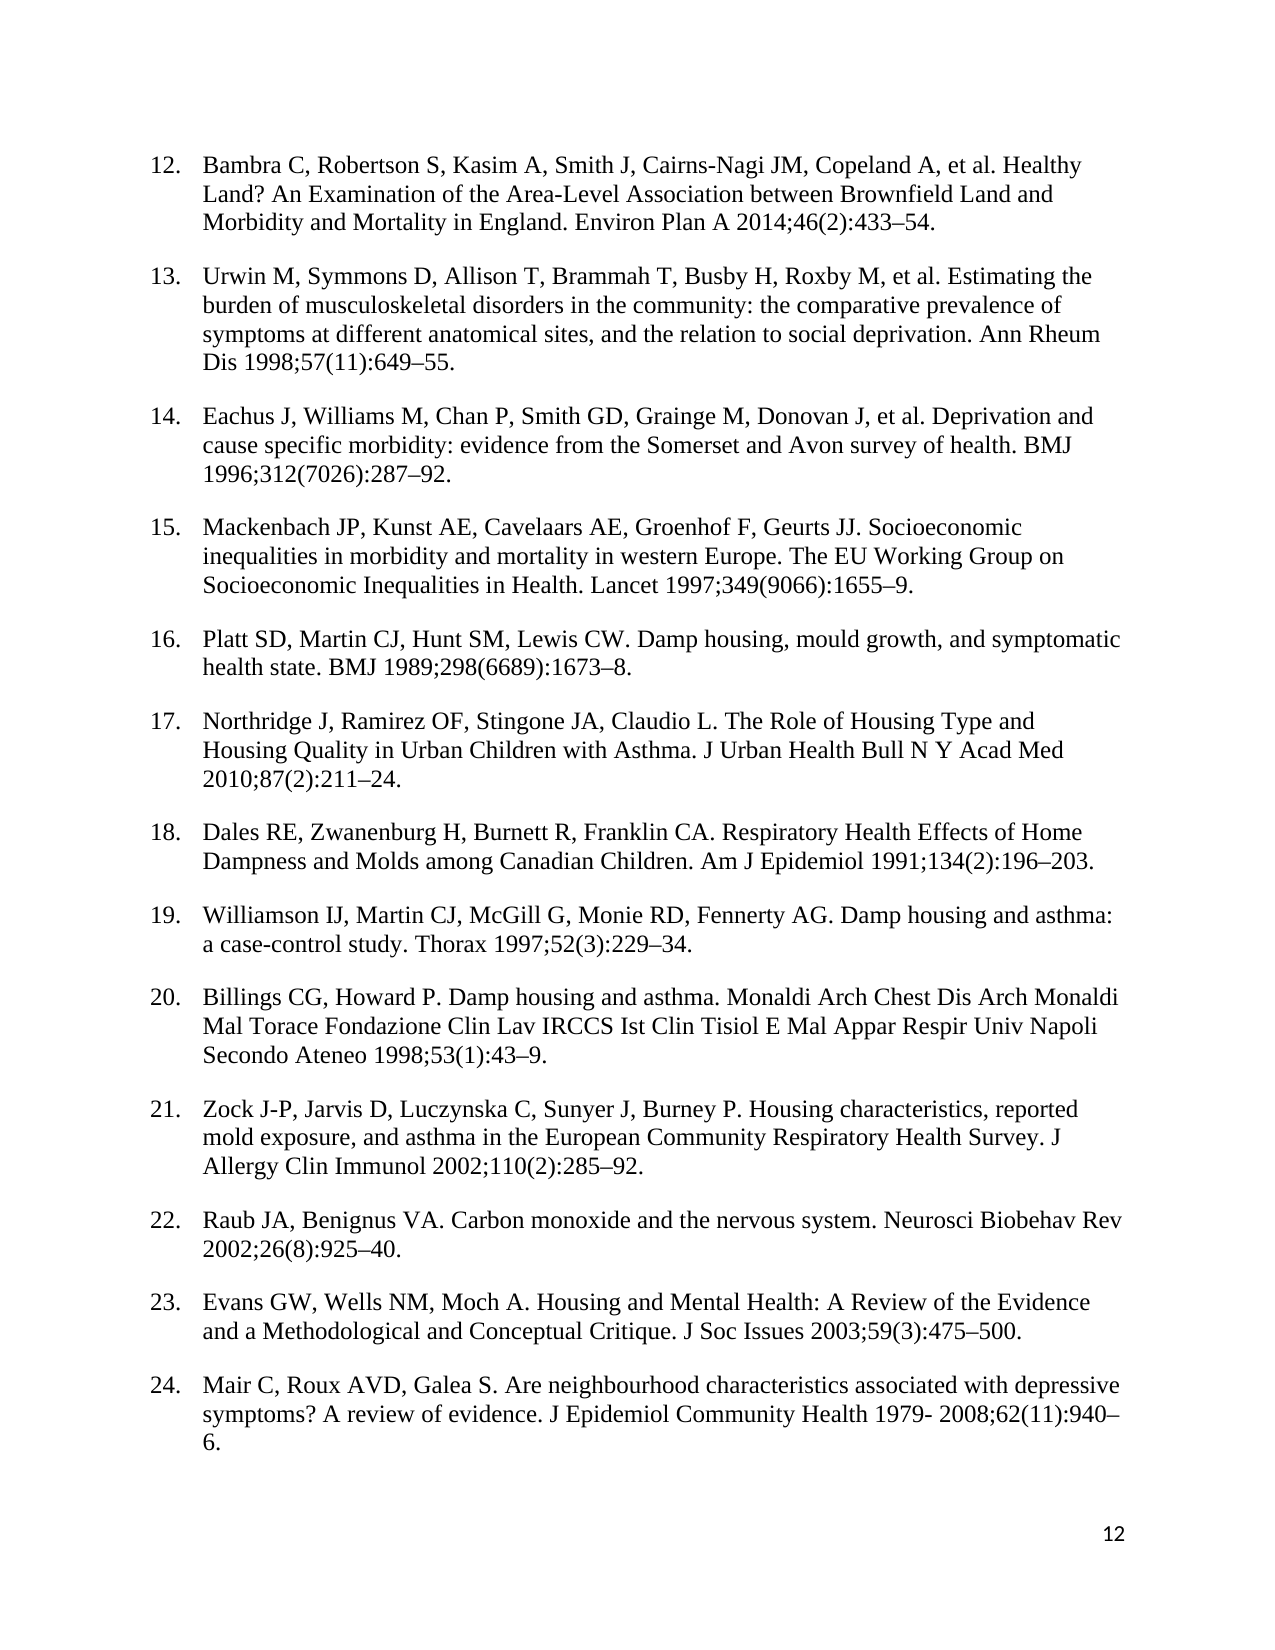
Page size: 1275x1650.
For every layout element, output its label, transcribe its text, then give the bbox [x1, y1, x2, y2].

text 13. Urwin M, Symmons D, Allison T, Brammah T, Busby H, Roxby M, et al. Estimating the burden of musculoskeletal disorders in the community: the comparative prevalence of symptoms at different anatomical sites, and the relation to social deprivation. Ann Rheum Dis 1998;57(11):649–55. [150, 261, 1125, 376]
text 23. Evans GW, Wells NM, Moch A. Housing and Mental Health: A Review of the Evidence and a Methodological and Conceptual Critique. J Soc Issues 2003;59(3):475–500. [150, 1287, 1125, 1345]
text 15. Mackenbach JP, Kunst AE, Cavelaars AE, Groenhof F, Geurts JJ. Socioeconomic inequalities in morbidity and mortality in western Europe. The EU Working Group on Socioeconomic Inequalities in Health. Lancet 1997;349(9066):1655–9. [150, 512, 1125, 599]
text 12. Bambra C, Robertson S, Kasim A, Smith J, Cairns-Nagi JM, Copeland A, et al. Healthy Land? An Examination of the Area-Level Association between Brownfield Land and Morbidity and Mortality in England. Environ Plan A 2014;46(2):433–54. [150, 150, 1125, 236]
text 14. Eachus J, Williams M, Chan P, Smith GD, Grainge M, Donovan J, et al. Deprivation and cause specific morbidity: evidence from the Somerset and Avon survey of health. BMJ 1996;312(7026):287–92. [150, 401, 1125, 487]
text 18. Dales RE, Zwanenburg H, Burnett R, Franklin CA. Respiratory Health Effects of Home Dampness and Molds among Canadian Children. Am J Epidemiol 1991;134(2):196–203. [150, 817, 1125, 875]
text 16. Platt SD, Martin CJ, Hunt SM, Lewis CW. Damp housing, mould growth, and symptomatic health state. BMJ 1989;298(6689):1673–8. [150, 624, 1125, 681]
text 21. Zock J-P, Jarvis D, Luczynska C, Sunyer J, Burney P. Housing characteristics, reported mold exposure, and asthma in the European Community Respiratory Health Survey. J Allergy Clin Immunol 2002;110(2):285–92. [150, 1094, 1125, 1180]
text 20. Billings CG, Howard P. Damp housing and asthma. Monaldi Arch Chest Dis Arch Monaldi Mal Torace Fondazione Clin Lav IRCCS Ist Clin Tisiol E Mal Appar Respir Univ Napoli Secondo Ateneo 1998;53(1):43–9. [150, 982, 1125, 1069]
text 22. Raub JA, Benignus VA. Carbon monoxide and the nervous system. Neurosci Biobehav Rev 2002;26(8):925–40. [150, 1205, 1125, 1262]
text 24. Mair C, Roux AVD, Galea S. Are neighbourhood characteristics associated with depressive symptoms? A review of evidence. J Epidemiol Community Health 1979- 2008;62(11):940–6. [150, 1370, 1125, 1456]
text 19. Williamson IJ, Martin CJ, McGill G, Monie RD, Fennerty AG. Damp housing and asthma: a case-control study. Thorax 1997;52(3):229–34. [150, 900, 1125, 957]
text 17. Northridge J, Ramirez OF, Stingone JA, Claudio L. The Role of Housing Type and Housing Quality in Urban Children with Asthma. J Urban Health Bull N Y Acad Med 2010;87(2):211–24. [150, 706, 1125, 792]
